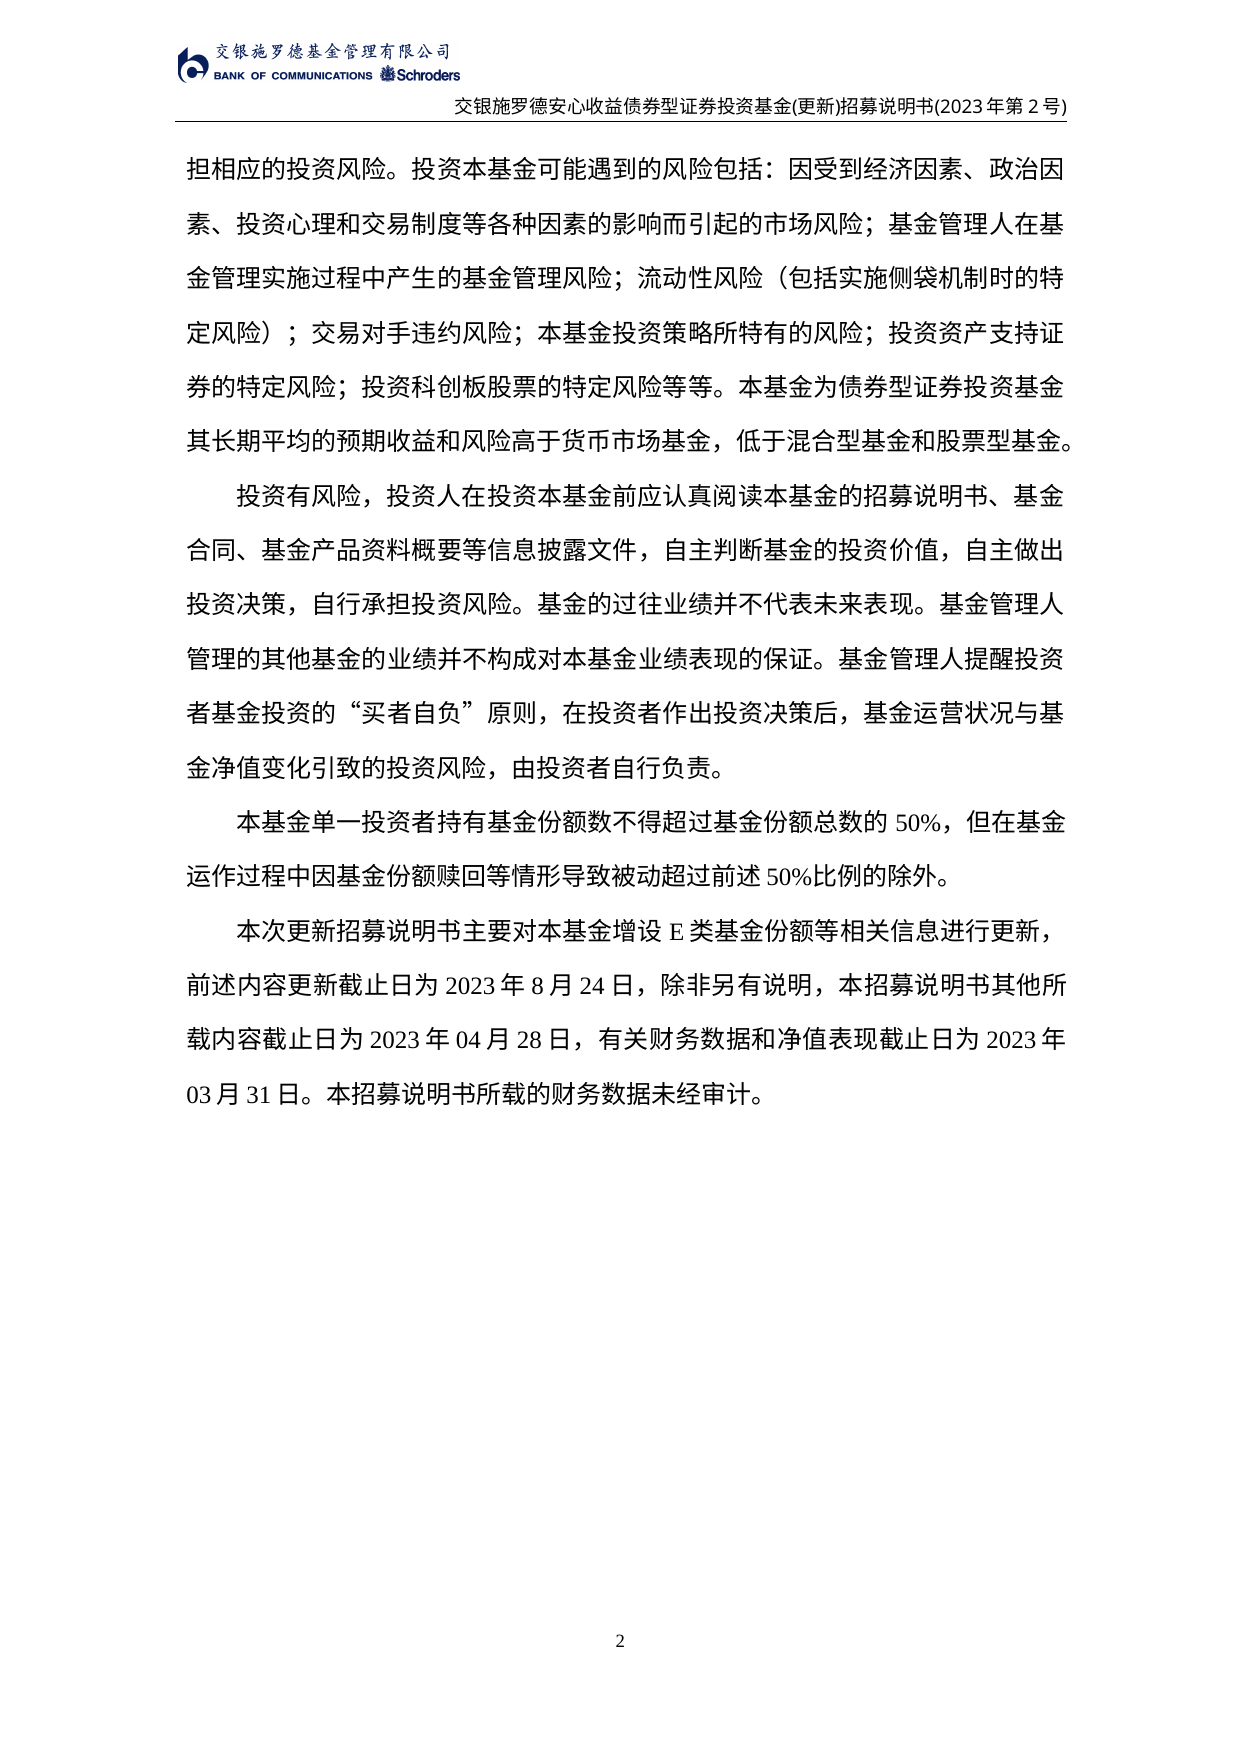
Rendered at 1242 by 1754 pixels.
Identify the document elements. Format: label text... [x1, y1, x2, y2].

text 本基金单一投资者持有基金份额数不得超过基金份额总数的50%，但在基金运作过程中因基金份额赎回等情形导致被动超过前述50%比例的除外。 [186, 802, 1067, 893]
text 本次更新招募说明书主要对本基金增设E类基金份额等相关信息进行更新，前述内容更新截止日为2023年8月24日，除非另有说明，本招募说明书其他所载内容截止日为2023年04月28日，有关财务数据和净值表现截止日为2023年03月31日。本招募说明书所载的财务数据未经审计。 [186, 911, 1067, 1111]
text 投资有风险，投资人在投资本基金前应认真阅读本基金的招募说明书、基金合同、基金产品资料概要等信息披露文件，自主判断基金的投资价值，自主做出投资决策，自行承担投资风险。基金的过往业绩并不代表未来表现。基金管理人管理的其他基金的业绩并不构成对本基金业绩表现的保证。基金管理人提醒投资者基金投资的“买者自负”原则，在投资者作出投资决策后，基金运营状况与基金净值变化引致的投资风险，由投资者自行负责。 [186, 476, 1067, 784]
picture [178, 43, 460, 83]
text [186, 150, 1067, 458]
